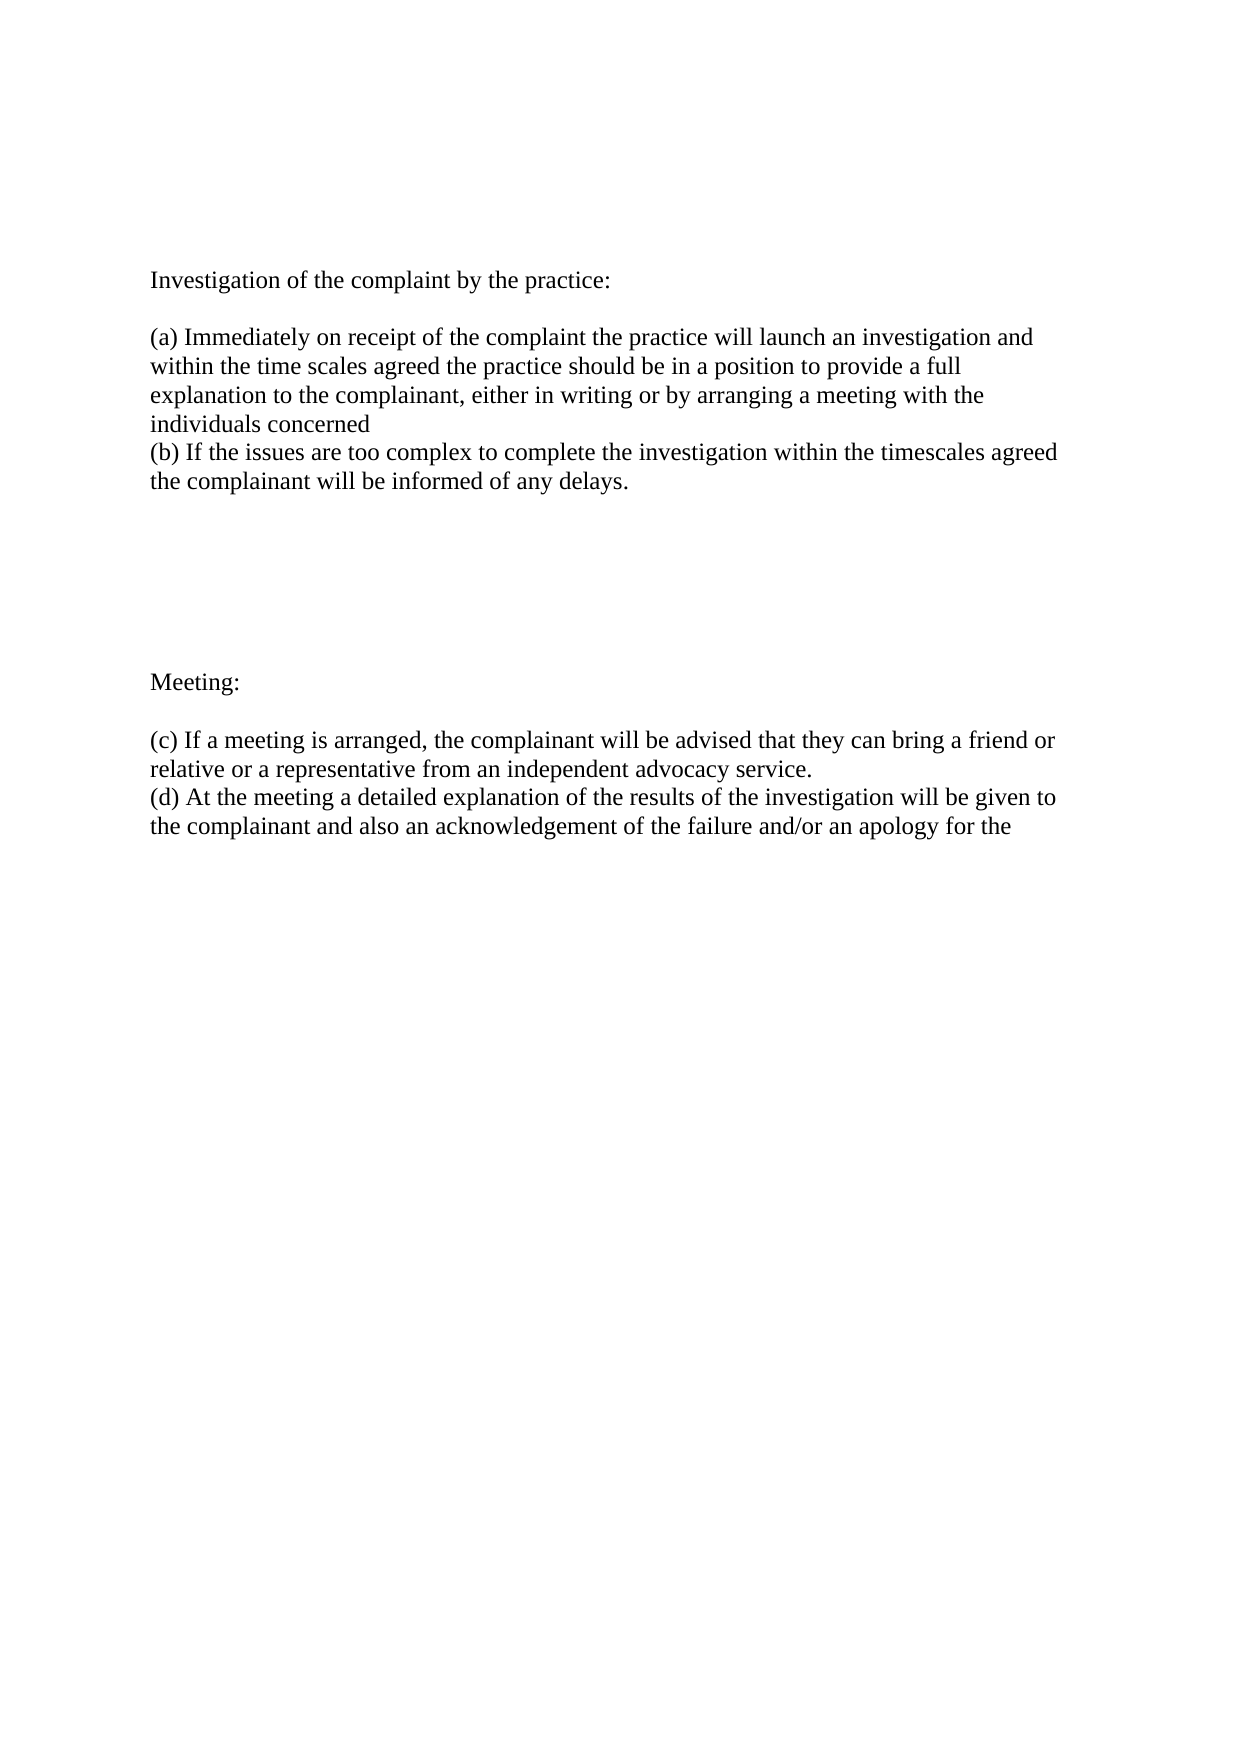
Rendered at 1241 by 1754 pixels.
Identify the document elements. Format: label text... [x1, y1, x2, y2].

text Meeting: [150, 667, 1090, 696]
text (a) Immediately on receipt of the complaint the practice will launch an investigation and [150, 322, 1090, 351]
text (d) At the meeting a detailed explanation of the results of the investigation will be given to [150, 782, 1090, 811]
text (b) If the issues are too complex to complete the investigation within the timescales agreed [150, 437, 1090, 466]
text explanation to the complainant, either in writing or by arranging a meeting with the [150, 380, 1090, 409]
text Investigation of the complaint by the practice: [150, 265, 1090, 294]
text individuals concerned [150, 409, 1090, 437]
text the complainant and also an acknowledgement of the failure and/or an apology for the [150, 811, 1090, 840]
text within the time scales agreed the practice should be in a position to provide a full [150, 351, 1090, 380]
text (c) If a meeting is arranged, the complainant will be advised that they can bring a friend or [150, 725, 1090, 754]
text relative or a representative from an independent advocacy service. [150, 754, 1090, 782]
text the complainant will be informed of any delays. [150, 466, 1090, 495]
